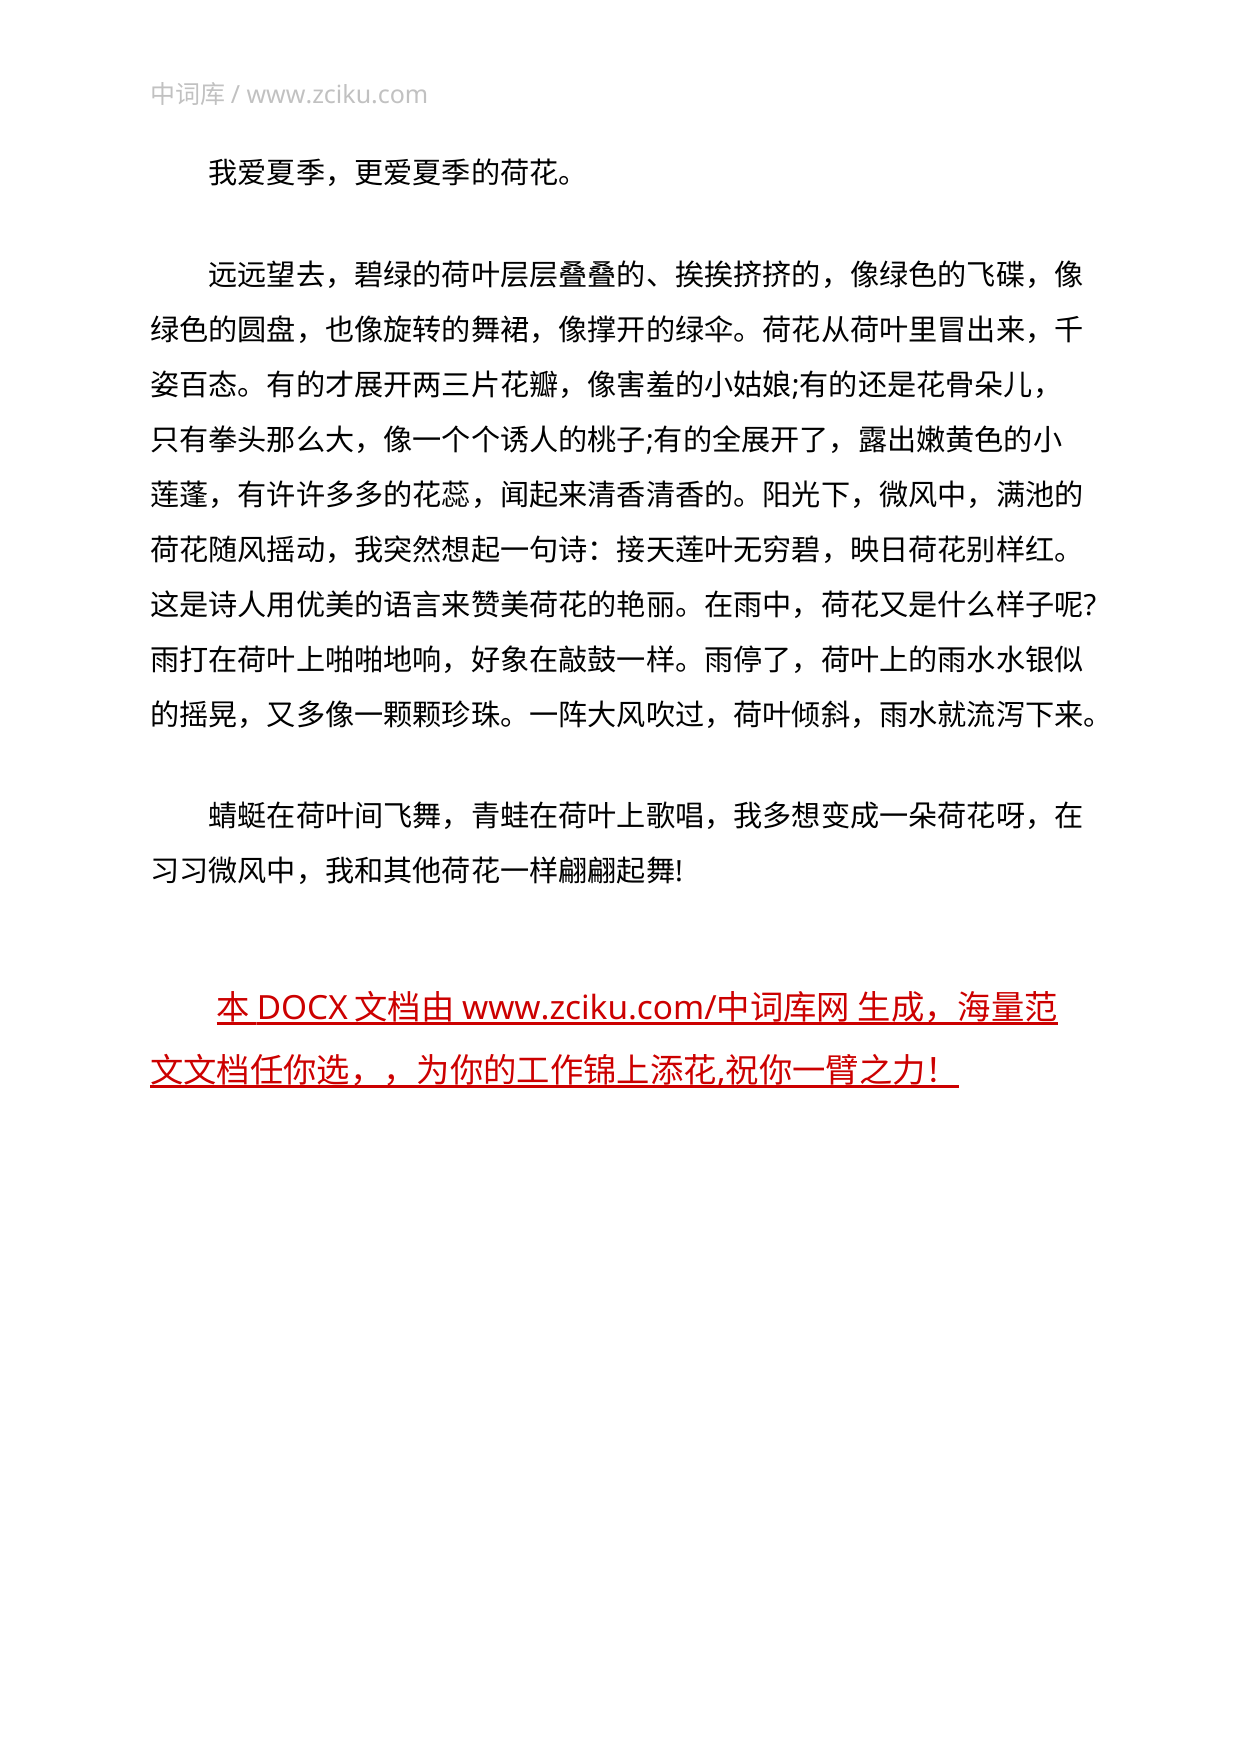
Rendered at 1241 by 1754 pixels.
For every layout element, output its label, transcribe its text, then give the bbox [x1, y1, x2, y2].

text 本DOCX文档由 www.zciku.com/中词库网 生成，海量范文文档任你选，，为你的工作锦上添花,祝你一臂之力！ [150, 981, 1090, 1092]
text 我爱夏季，更爱夏季的荷花。 [150, 150, 1090, 192]
text 远远望去，碧绿的荷叶层层叠叠的、挨挨挤挤的，像绿色的飞碟，像绿色的圆盘，也像旋转的舞裙，像撑开的绿伞。荷花从荷叶里冒出来，千姿百态。有的才展开两三片花瓣，像害羞的小姑娘;有的还是花骨朵儿，只有拳头那么大，像一个个诱人的桃子;有的全展开了，露出嫩黄色的小莲蓬，有许许多多的花蕊，闻起来清香清香的。阳光下，微风中，满池的荷花随风摇动，我突然想起一句诗：接天莲叶无穷碧，映日荷花别样红。这是诗人用优美的语言来赞美荷花的艳丽。在雨中，荷花又是什么样子呢?雨打在荷叶上啪啪地响，好象在敲鼓一样。雨停了，荷叶上的雨水水银似的摇晃，又多像一颗颗珍珠。一阵大风吹过，荷叶倾斜，雨水就流泻下来。 [150, 252, 1090, 733]
text 蜻蜓在荷叶间飞舞，青蛙在荷叶上歌唱，我多想变成一朵荷花呀，在习习微风中，我和其他荷花一样翩翩起舞! [150, 793, 1090, 890]
